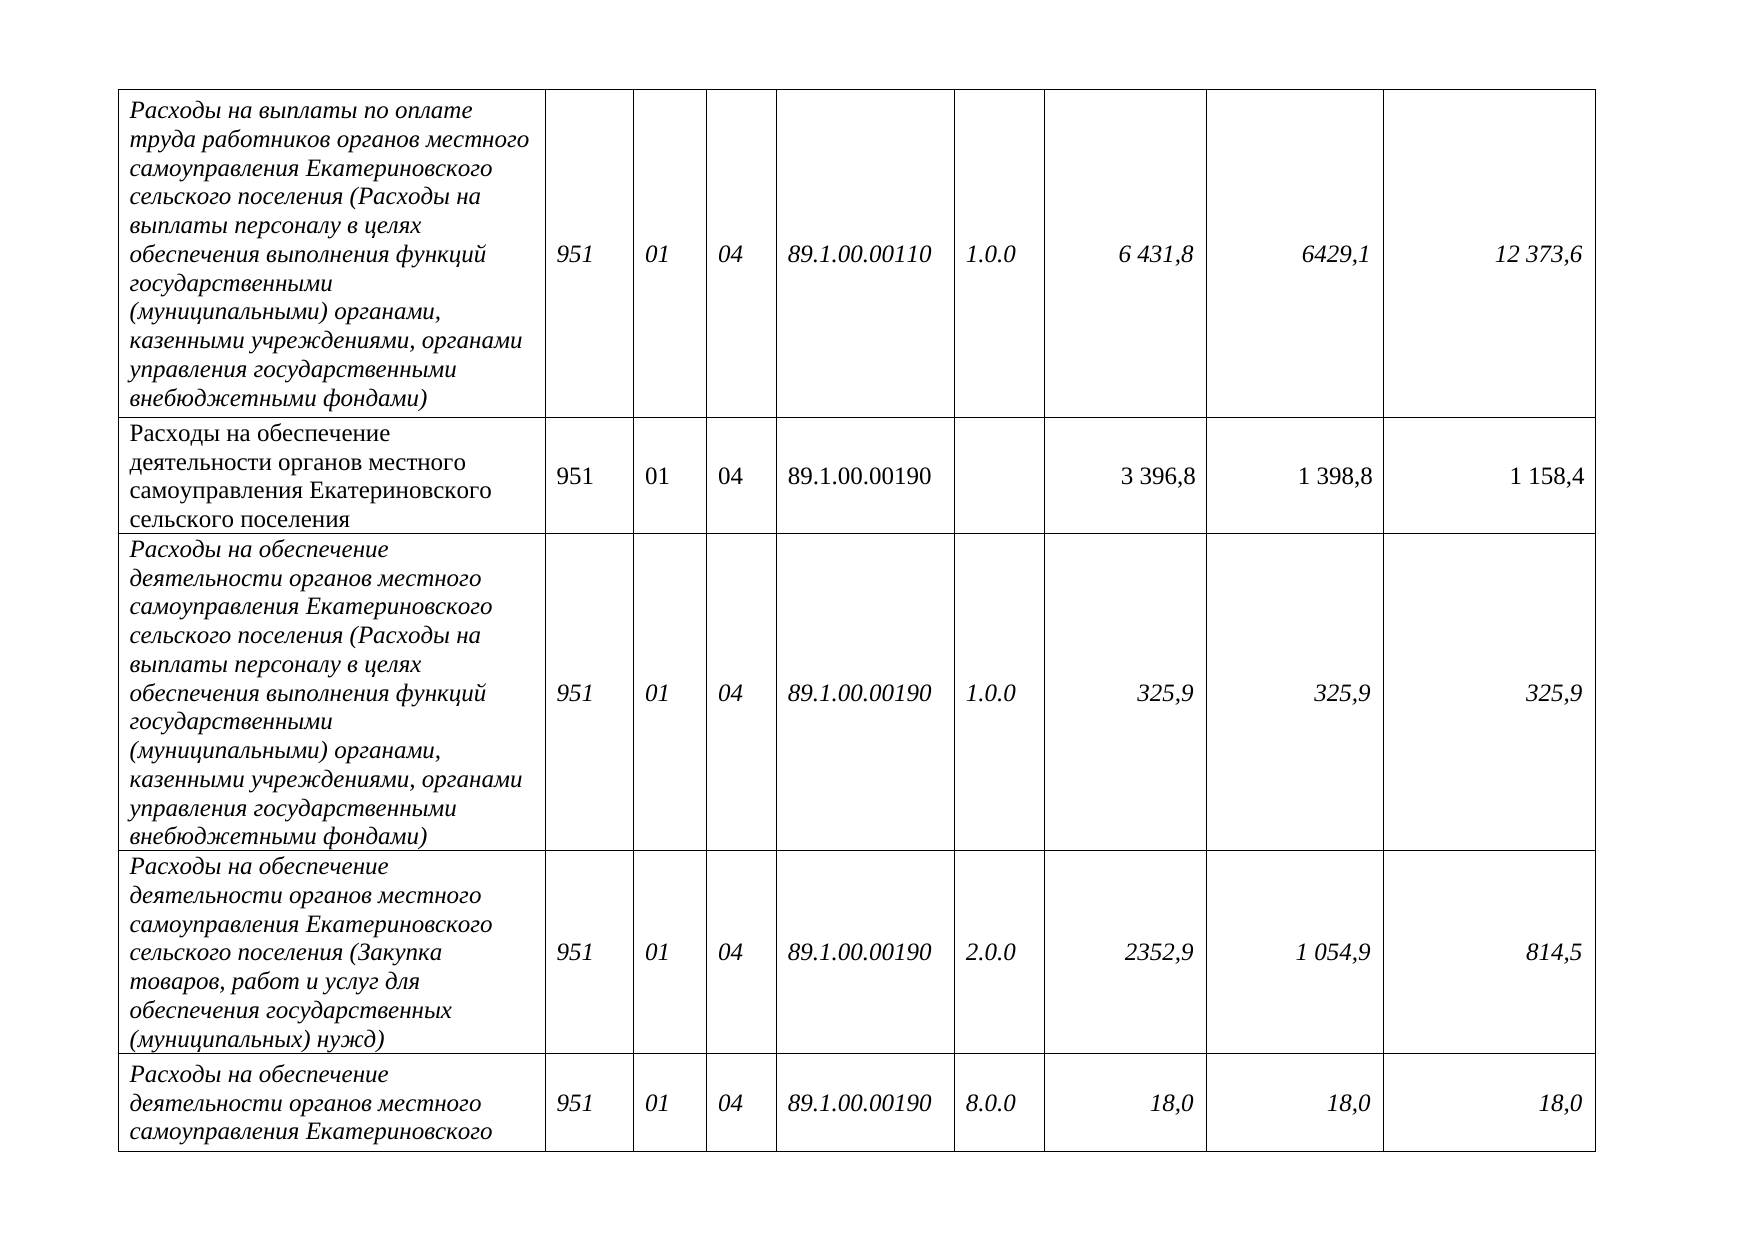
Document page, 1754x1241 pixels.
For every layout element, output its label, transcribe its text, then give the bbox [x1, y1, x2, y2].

table_cell 814,5 [1384, 851, 1595, 1052]
table_cell 1.0.0 [955, 534, 1044, 850]
table_cell Расходы на обеспечение деятельности органов местного самоуправления Екатериновского сельского поселения (Закупка товаров, работ и услуг для обеспечения государственных (муниципальных) нужд) [119, 851, 545, 1052]
table_cell 04 [707, 851, 776, 1052]
table_cell 18,0 [1207, 1054, 1383, 1151]
table_cell 3 396,8 [1045, 418, 1206, 533]
table_cell 01 [634, 534, 706, 850]
table_cell 04 [707, 1054, 776, 1151]
table_cell Расходы на обеспечение деятельности органов местного самоуправления Екатериновского сельского поселения [119, 418, 545, 533]
table_cell Расходы на выплаты по оплате труда работников органов местного самоуправления Екатериновского сельского поселения (Расходы на выплаты персоналу в целях обеспечения выполнения функций государственными (муниципальными) органами, казенными учреждениями, органами управления государственными внебюджетными фондами) [119, 90, 545, 417]
table_cell [955, 418, 1044, 533]
table_cell 1 158,4 [1384, 418, 1595, 533]
table_cell 2.0.0 [955, 851, 1044, 1052]
table_cell 89.1.00.00190 [777, 851, 954, 1052]
table_cell 01 [634, 1054, 706, 1151]
table_cell 12 373,6 [1384, 90, 1595, 417]
table_cell 1 398,8 [1207, 418, 1383, 533]
table_cell 18,0 [1045, 1054, 1206, 1151]
table_cell Расходы на обеспечение деятельности органов местного самоуправления Екатериновского сельского поселения (Расходы на выплаты персоналу в целях обеспечения выполнения функций государственными (муниципальными) органами, казенными учреждениями, органами управления государственными внебюджетными фондами) [119, 534, 545, 850]
table_cell 325,9 [1045, 534, 1206, 850]
table_cell 2352,9 [1045, 851, 1206, 1052]
table_cell 325,9 [1207, 534, 1383, 850]
table_cell 01 [634, 418, 706, 533]
table_cell 89.1.00.00190 [777, 1054, 954, 1151]
table_cell 01 [634, 851, 706, 1052]
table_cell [119, 1054, 545, 1151]
table_cell 6429,1 [1207, 90, 1383, 417]
table_cell 89.1.00.00110 [777, 90, 954, 417]
table_cell 01 [634, 90, 706, 417]
table_cell 89.1.00.00190 [777, 418, 954, 533]
table_cell 951 [546, 90, 633, 417]
table_cell 04 [707, 90, 776, 417]
table_cell 04 [707, 534, 776, 850]
table_cell 1.0.0 [955, 90, 1044, 417]
table_cell 04 [707, 418, 776, 533]
table_cell 89.1.00.00190 [777, 534, 954, 850]
table_cell 8.0.0 [955, 1054, 1044, 1151]
table_cell 325,9 [1384, 534, 1595, 850]
table_cell 18,0 [1384, 1054, 1595, 1151]
table_cell 1 054,9 [1207, 851, 1383, 1052]
table_cell 6 431,8 [1045, 90, 1206, 417]
table_cell 951 [546, 534, 633, 850]
table_cell 951 [546, 851, 633, 1052]
table_cell 951 [546, 1054, 633, 1151]
table_cell 951 [546, 418, 633, 533]
